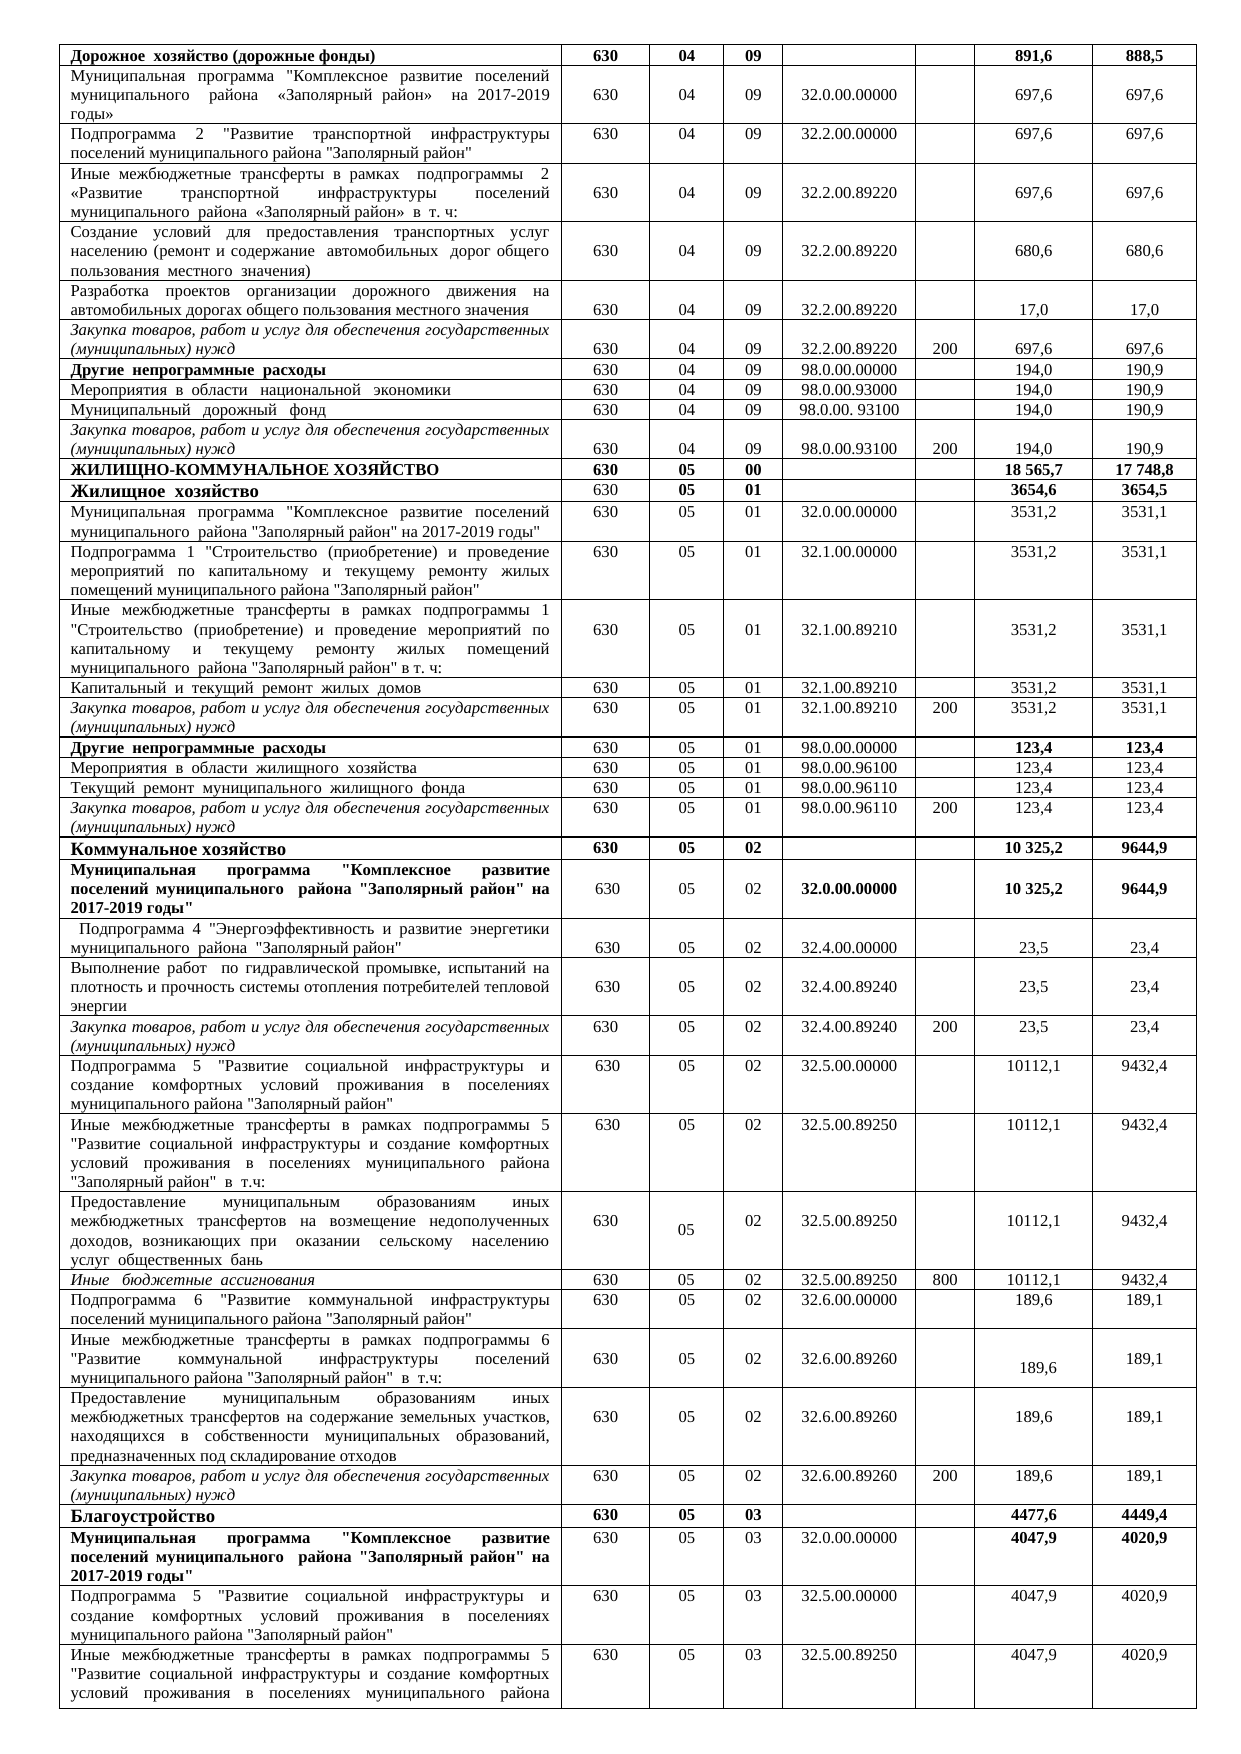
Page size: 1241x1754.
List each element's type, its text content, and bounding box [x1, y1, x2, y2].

table_cell 891,6 [975, 45, 1092, 64]
table_cell Предоставление муниципальным образованиям иных межбюджетных трансфертов на содержание земельных участков, находящихся в собственности муниципальных образований, предназначенных под складирование отходов [60, 1388, 561, 1464]
table_cell 32.0.00.00000 [783, 502, 915, 541]
table_cell 10 325,2 [975, 860, 1092, 917]
table_cell 190,9 [1093, 359, 1196, 378]
table_cell 3531,1 [1093, 502, 1196, 541]
table_cell [916, 380, 974, 399]
table_cell 32.5.00.89250 [783, 1645, 915, 1708]
table_cell 189,1 [1093, 1388, 1196, 1464]
table_cell [916, 1388, 974, 1464]
table_cell 05 [650, 600, 723, 677]
table_cell [783, 838, 915, 859]
table_cell 3531,1 [1093, 678, 1196, 697]
table_cell [783, 45, 915, 64]
table_cell 09 [724, 380, 782, 399]
table_cell 630 [562, 45, 649, 64]
table_cell 04 [650, 45, 723, 64]
table_cell 189,1 [1093, 1466, 1196, 1504]
table_cell 01 [724, 758, 782, 777]
table_cell 23,4 [1093, 919, 1196, 957]
table_cell 32.2.00.00000 [783, 124, 915, 162]
table_cell Иные межбюджетные трансферты в рамках подпрограммы 6 "Развитие коммунальной инфраструктуры поселений муниципального района "Заполярный район" в т.ч: [60, 1329, 561, 1387]
table_cell 630 [562, 600, 649, 677]
table_cell 04 [650, 320, 723, 358]
table_cell 200 [916, 798, 974, 836]
table_cell 697,6 [975, 66, 1092, 123]
table_cell 05 [650, 678, 723, 697]
table_cell 630 [562, 281, 649, 319]
table_cell 17,0 [1093, 281, 1196, 319]
table_cell 194,0 [975, 359, 1092, 378]
table_cell 05 [650, 1466, 723, 1504]
table_cell 02 [724, 958, 782, 1015]
table_cell [916, 1114, 974, 1191]
table_cell 09 [724, 420, 782, 458]
table_cell 05 [650, 480, 723, 501]
table_cell 32.1.00.00000 [783, 542, 915, 599]
table_cell 04 [650, 164, 723, 221]
table_cell Муниципальная программа "Комплексное развитие поселений муниципального района "Заполярный район" на 2017-2019 годы" [60, 860, 561, 917]
table_cell 189,6 [975, 1290, 1092, 1328]
table_cell 05 [650, 459, 723, 478]
table_cell 02 [724, 1016, 782, 1055]
table_cell Подпрограмма 6 "Развитие коммунальной инфраструктуры поселений муниципального района "Заполярный район" [60, 1290, 561, 1328]
table_cell 200 [916, 320, 974, 358]
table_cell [60, 1645, 561, 1708]
table_cell 02 [724, 1270, 782, 1289]
table_cell 3531,2 [975, 600, 1092, 677]
table_cell 9432,4 [1093, 1192, 1196, 1269]
table_cell 9432,4 [1093, 1056, 1196, 1113]
table_cell 630 [562, 698, 649, 736]
table_cell 4020,9 [1093, 1586, 1196, 1644]
table_cell 05 [650, 698, 723, 736]
table_cell 01 [724, 678, 782, 697]
table_cell 05 [650, 778, 723, 797]
table_cell 697,6 [975, 164, 1092, 221]
table_cell 32.4.00.89240 [783, 1016, 915, 1055]
table_cell 09 [724, 281, 782, 319]
table_cell 32.6.00.00000 [783, 1290, 915, 1328]
table_cell 01 [724, 480, 782, 501]
table_cell 98.0.00.00000 [783, 738, 915, 757]
table_cell [916, 1505, 974, 1527]
table_cell 32.1.00.89210 [783, 600, 915, 677]
table_cell 05 [650, 1505, 723, 1527]
table_cell [916, 778, 974, 797]
table_cell 32.5.00.00000 [783, 1056, 915, 1113]
table_cell ЖИЛИЩНО-КОММУНАЛЬНОЕ ХОЗЯЙСТВО [60, 459, 561, 478]
table_cell 05 [650, 1329, 723, 1387]
table_cell [916, 222, 974, 279]
table_cell 4020,9 [1093, 1645, 1196, 1708]
table_cell [916, 738, 974, 757]
table_cell [783, 459, 915, 478]
table_cell 01 [724, 542, 782, 599]
table_cell 630 [562, 164, 649, 221]
table_cell 01 [724, 600, 782, 677]
table_cell 200 [916, 1016, 974, 1055]
table_cell 630 [562, 320, 649, 358]
table_cell 05 [650, 1388, 723, 1464]
table_cell [916, 1586, 974, 1644]
table_cell [916, 958, 974, 1015]
table_cell 02 [724, 1192, 782, 1269]
table_cell [916, 1056, 974, 1113]
table_cell 630 [562, 359, 649, 378]
table_cell 01 [724, 698, 782, 736]
table_cell 123,4 [1093, 798, 1196, 836]
table_cell 09 [724, 400, 782, 419]
table_cell Закупка товаров, работ и услуг для обеспечения государственных (муниципальных) нужд [60, 1466, 561, 1504]
table_cell 630 [562, 1329, 649, 1387]
table_cell [916, 1192, 974, 1269]
table_cell 10112,1 [975, 1056, 1092, 1113]
table_cell 32.6.00.89260 [783, 1466, 915, 1504]
table_cell 800 [916, 1270, 974, 1289]
table_cell Капитальный и текущий ремонт жилых домов [60, 678, 561, 697]
table_cell 697,6 [975, 320, 1092, 358]
table_cell Иные межбюджетные трансферты в рамках подпрограммы 2 «Развитие транспортной инфраструктуры поселений муниципального района «Заполярный район» в т. ч: [60, 164, 561, 221]
table_cell 98.0.00.96110 [783, 778, 915, 797]
table_cell 32.2.00.89220 [783, 222, 915, 279]
table_cell 3531,2 [975, 502, 1092, 541]
table_cell [916, 919, 974, 957]
table_cell 32.2.00.89220 [783, 164, 915, 221]
table_cell 630 [562, 1586, 649, 1644]
table_cell 9644,9 [1093, 860, 1196, 917]
table_cell 190,9 [1093, 380, 1196, 399]
table_cell Иные бюджетные ассигнования [60, 1270, 561, 1289]
table_cell Закупка товаров, работ и услуг для обеспечения государственных (муниципальных) нужд [60, 698, 561, 736]
table_cell [916, 860, 974, 917]
table_cell 02 [724, 1466, 782, 1504]
table_cell 630 [562, 502, 649, 541]
table_cell 630 [562, 860, 649, 917]
table_cell 05 [650, 1645, 723, 1708]
table_cell [916, 66, 974, 123]
table_cell 194,0 [975, 400, 1092, 419]
table_cell 32.0.00.00000 [783, 1528, 915, 1585]
table_cell 190,9 [1093, 400, 1196, 419]
table_cell 32.6.00.89260 [783, 1388, 915, 1464]
table_cell [916, 1329, 974, 1387]
table_cell 9432,4 [1093, 1114, 1196, 1191]
table_cell [916, 1645, 974, 1708]
table_cell 05 [650, 919, 723, 957]
table_cell 4020,9 [1093, 1528, 1196, 1585]
table_cell 10112,1 [975, 1114, 1092, 1191]
table_cell 200 [916, 698, 974, 736]
table_cell 05 [650, 1528, 723, 1585]
table_cell 888,5 [1093, 45, 1196, 64]
table_cell 4449,4 [1093, 1505, 1196, 1527]
table_cell Муниципальная программа "Комплексное развитие поселений муниципального района "Заполярный район" на 2017-2019 годы" [60, 1528, 561, 1585]
table_cell 09 [724, 66, 782, 123]
table_cell [916, 678, 974, 697]
table_cell 03 [724, 1528, 782, 1585]
table_cell 3531,1 [1093, 542, 1196, 599]
table_cell 32.5.00.89250 [783, 1192, 915, 1269]
table_cell [916, 164, 974, 221]
table_cell Закупка товаров, работ и услуг для обеспечения государственных (муниципальных) нужд [60, 1016, 561, 1055]
table_cell 630 [562, 1388, 649, 1464]
table_cell 630 [562, 958, 649, 1015]
table_cell Благоустройство [60, 1505, 561, 1527]
table_cell Закупка товаров, работ и услуг для обеспечения государственных (муниципальных) нужд [60, 420, 561, 458]
table_cell 3654,6 [975, 480, 1092, 501]
table_cell 630 [562, 400, 649, 419]
table_cell Другие непрограммные расходы [60, 359, 561, 378]
table_cell 4047,9 [975, 1528, 1092, 1585]
table_cell 17 748,8 [1093, 459, 1196, 478]
table_cell 630 [562, 1466, 649, 1504]
table_cell 32.5.00.89250 [783, 1114, 915, 1191]
table_cell 02 [724, 1056, 782, 1113]
table_cell 123,4 [1093, 758, 1196, 777]
table_cell 630 [562, 1290, 649, 1328]
table_cell 32.0.00.00000 [783, 66, 915, 123]
table_cell 630 [562, 380, 649, 399]
table_cell 05 [650, 798, 723, 836]
table_cell Создание условий для предоставления транспортных услуг населению (ремонт и содержание автомобильных дорог общего пользования местного значения) [60, 222, 561, 279]
table_cell 630 [562, 1505, 649, 1527]
table_cell 04 [650, 400, 723, 419]
table_cell 02 [724, 1290, 782, 1328]
table_cell 630 [562, 919, 649, 957]
table_cell Подпрограмма 5 "Развитие социальной инфраструктуры и создание комфортных условий проживания в поселениях муниципального района "Заполярный район" [60, 1056, 561, 1113]
table_cell 05 [650, 1192, 723, 1269]
table_cell 9432,4 [1093, 1270, 1196, 1289]
table_cell 05 [650, 1586, 723, 1644]
table_cell 189,6 [975, 1466, 1092, 1504]
table_cell 05 [650, 1290, 723, 1328]
table_cell [916, 838, 974, 859]
table_cell Жилищное хозяйство [60, 480, 561, 501]
table_cell Подпрограмма 4 "Энергоэффективность и развитие энергетики муниципального района "Заполярный район" [60, 919, 561, 957]
table_cell 98.0.00.93100 [783, 420, 915, 458]
table_cell 32.1.00.89210 [783, 698, 915, 736]
table_cell 98.0.00.93000 [783, 380, 915, 399]
table_cell 05 [650, 758, 723, 777]
table_cell 10112,1 [975, 1270, 1092, 1289]
table_cell Муниципальная программа "Комплексное развитие поселений муниципального района «Заполярный район» на 2017-2019 годы» [60, 66, 561, 123]
table_cell 98.0.00.96110 [783, 798, 915, 836]
table_cell 09 [724, 320, 782, 358]
table_cell 05 [650, 838, 723, 859]
table_cell Разработка проектов организации дорожного движения на автомобильных дорогах общего пользования местного значения [60, 281, 561, 319]
table_cell 123,4 [975, 778, 1092, 797]
table_cell 697,6 [1093, 320, 1196, 358]
table_cell [916, 758, 974, 777]
table_cell 32.2.00.89220 [783, 320, 915, 358]
table_cell 02 [724, 1114, 782, 1191]
table_cell 10112,1 [975, 1192, 1092, 1269]
table_cell 189,6 [975, 1388, 1092, 1464]
table_cell 02 [724, 838, 782, 859]
table_cell 02 [724, 1329, 782, 1387]
table_cell 630 [562, 1528, 649, 1585]
table_cell 02 [724, 860, 782, 917]
table_cell 697,6 [975, 124, 1092, 162]
table_cell 05 [650, 958, 723, 1015]
table_cell 3531,2 [975, 698, 1092, 736]
table_cell 630 [562, 66, 649, 123]
table_cell 9644,9 [1093, 838, 1196, 859]
table_cell 190,9 [1093, 420, 1196, 458]
table_cell 630 [562, 758, 649, 777]
table_cell 05 [650, 542, 723, 599]
table_cell Подпрограмма 5 "Развитие социальной инфраструктуры и создание комфортных условий проживания в поселениях муниципального района "Заполярный район" [60, 1586, 561, 1644]
table_cell 03 [724, 1645, 782, 1708]
table_cell 23,4 [1093, 958, 1196, 1015]
table_cell Предоставление муниципальным образованиям иных межбюджетных трансфертов на возмещение недополученных доходов, возникающих при оказании сельскому населению услуг общественных бань [60, 1192, 561, 1269]
table_cell [916, 600, 974, 677]
table_cell 32.4.00.00000 [783, 919, 915, 957]
table_cell 01 [724, 798, 782, 836]
table_cell 09 [724, 124, 782, 162]
table_cell 630 [562, 480, 649, 501]
table_cell 630 [562, 124, 649, 162]
table_cell 09 [724, 222, 782, 279]
table_cell 04 [650, 420, 723, 458]
table_cell 01 [724, 502, 782, 541]
table_cell 04 [650, 66, 723, 123]
table_cell 32.0.00.00000 [783, 860, 915, 917]
table_cell Мероприятия в области национальной экономики [60, 380, 561, 399]
table_cell 123,4 [1093, 738, 1196, 757]
table_cell 32.6.00.89260 [783, 1329, 915, 1387]
table_cell 98.0.00.96100 [783, 758, 915, 777]
table_cell 3531,1 [1093, 600, 1196, 677]
table_cell [916, 502, 974, 541]
table_cell 23,5 [975, 919, 1092, 957]
table_cell 630 [562, 778, 649, 797]
table_cell 32.1.00.89210 [783, 678, 915, 697]
table_cell 4047,9 [975, 1645, 1092, 1708]
table_cell 189,6 [975, 1329, 1092, 1387]
table_cell [916, 124, 974, 162]
table_cell 32.4.00.89240 [783, 958, 915, 1015]
table_cell 98.0.00.00000 [783, 359, 915, 378]
table_cell 09 [724, 359, 782, 378]
table_cell 05 [650, 1114, 723, 1191]
table_cell [916, 281, 974, 319]
table_cell 09 [724, 164, 782, 221]
table_cell 123,4 [975, 798, 1092, 836]
table_cell [916, 1290, 974, 1328]
table_cell 123,4 [1093, 778, 1196, 797]
table_cell 189,1 [1093, 1290, 1196, 1328]
table_cell 05 [650, 1056, 723, 1113]
table_cell Муниципальный дорожный фонд [60, 400, 561, 419]
table_cell 630 [562, 1645, 649, 1708]
table_cell 05 [650, 1270, 723, 1289]
table_cell 09 [724, 45, 782, 64]
table_cell Закупка товаров, работ и услуг для обеспечения государственных (муниципальных) нужд [60, 798, 561, 836]
table_cell 680,6 [1093, 222, 1196, 279]
table_cell 697,6 [1093, 164, 1196, 221]
table_cell 200 [916, 1466, 974, 1504]
table_cell 630 [562, 1114, 649, 1191]
table_cell 123,4 [975, 738, 1092, 757]
table_cell Дорожное хозяйство (дорожные фонды) [60, 45, 561, 64]
table_cell Коммунальное хозяйство [60, 838, 561, 859]
table_cell [916, 542, 974, 599]
table_cell [916, 1528, 974, 1585]
table_cell 697,6 [1093, 66, 1196, 123]
table_cell Иные межбюджетные трансферты в рамках подпрограммы 1 "Строительство (приобретение) и проведение мероприятий по капитальному и текущему ремонту жилых помещений муниципального района "Заполярный район" в т. ч: [60, 600, 561, 677]
table_cell 630 [562, 222, 649, 279]
table_cell 194,0 [975, 380, 1092, 399]
table_cell 02 [724, 919, 782, 957]
table_cell 630 [562, 420, 649, 458]
table_cell 05 [650, 860, 723, 917]
table_cell 630 [562, 738, 649, 757]
table_cell 04 [650, 222, 723, 279]
table_cell 194,0 [975, 420, 1092, 458]
table_cell 3654,5 [1093, 480, 1196, 501]
table_cell [916, 400, 974, 419]
table_cell Выполнение работ по гидравлической промывке, испытаний на плотность и прочность системы отопления потребителей тепловой энергии [60, 958, 561, 1015]
table_cell 3531,2 [975, 542, 1092, 599]
table_cell 630 [562, 1016, 649, 1055]
table_cell Текущий ремонт муниципального жилищного фонда [60, 778, 561, 797]
table_cell 18 565,7 [975, 459, 1092, 478]
table_cell 630 [562, 1056, 649, 1113]
table_cell 05 [650, 502, 723, 541]
table_cell 98.0.00. 93100 [783, 400, 915, 419]
table_cell [916, 459, 974, 478]
table_cell 680,6 [975, 222, 1092, 279]
table_cell [916, 480, 974, 501]
table_cell [916, 45, 974, 64]
table_cell 697,6 [1093, 124, 1196, 162]
table_cell 630 [562, 838, 649, 859]
table_cell 17,0 [975, 281, 1092, 319]
table_cell Мероприятия в области жилищного хозяйства [60, 758, 561, 777]
table_cell 23,4 [1093, 1016, 1196, 1055]
table_cell 630 [562, 459, 649, 478]
table_cell 189,1 [1093, 1329, 1196, 1387]
table_cell 04 [650, 124, 723, 162]
table_cell 00 [724, 459, 782, 478]
table_cell 05 [650, 1016, 723, 1055]
table_cell [783, 1505, 915, 1527]
table_cell 630 [562, 542, 649, 599]
table_cell 10 325,2 [975, 838, 1092, 859]
table_cell 23,5 [975, 958, 1092, 1015]
table_cell 05 [650, 738, 723, 757]
table_cell 01 [724, 778, 782, 797]
table_cell 4477,6 [975, 1505, 1092, 1527]
table_cell 630 [562, 1270, 649, 1289]
table_cell 32.2.00.89220 [783, 281, 915, 319]
table_cell 02 [724, 1388, 782, 1464]
table_cell Другие непрограммные расходы [60, 738, 561, 757]
table_cell 3531,1 [1093, 698, 1196, 736]
table_cell Подпрограмма 2 "Развитие транспортной инфраструктуры поселений муниципального района "Заполярный район" [60, 124, 561, 162]
table_cell 04 [650, 380, 723, 399]
table_cell 04 [650, 359, 723, 378]
table_cell 4047,9 [975, 1586, 1092, 1644]
table_cell 01 [724, 738, 782, 757]
table_cell 04 [650, 281, 723, 319]
table_cell Закупка товаров, работ и услуг для обеспечения государственных (муниципальных) нужд [60, 320, 561, 358]
table_cell 3531,2 [975, 678, 1092, 697]
table_cell [783, 480, 915, 501]
table_cell 03 [724, 1586, 782, 1644]
table_cell 630 [562, 1192, 649, 1269]
table_cell 03 [724, 1505, 782, 1527]
table_cell 200 [916, 420, 974, 458]
table_cell 123,4 [975, 758, 1092, 777]
table_cell 23,5 [975, 1016, 1092, 1055]
table_cell Муниципальная программа "Комплексное развитие поселений муниципального района "Заполярный район" на 2017-2019 годы" [60, 502, 561, 541]
table_cell [916, 359, 974, 378]
table_cell 630 [562, 798, 649, 836]
table_cell 630 [562, 678, 649, 697]
table_cell 32.5.00.89250 [783, 1270, 915, 1289]
table_cell 32.5.00.00000 [783, 1586, 915, 1644]
table_cell Подпрограмма 1 "Строительство (приобретение) и проведение мероприятий по капитальному и текущему ремонту жилых помещений муниципального района "Заполярный район" [60, 542, 561, 599]
